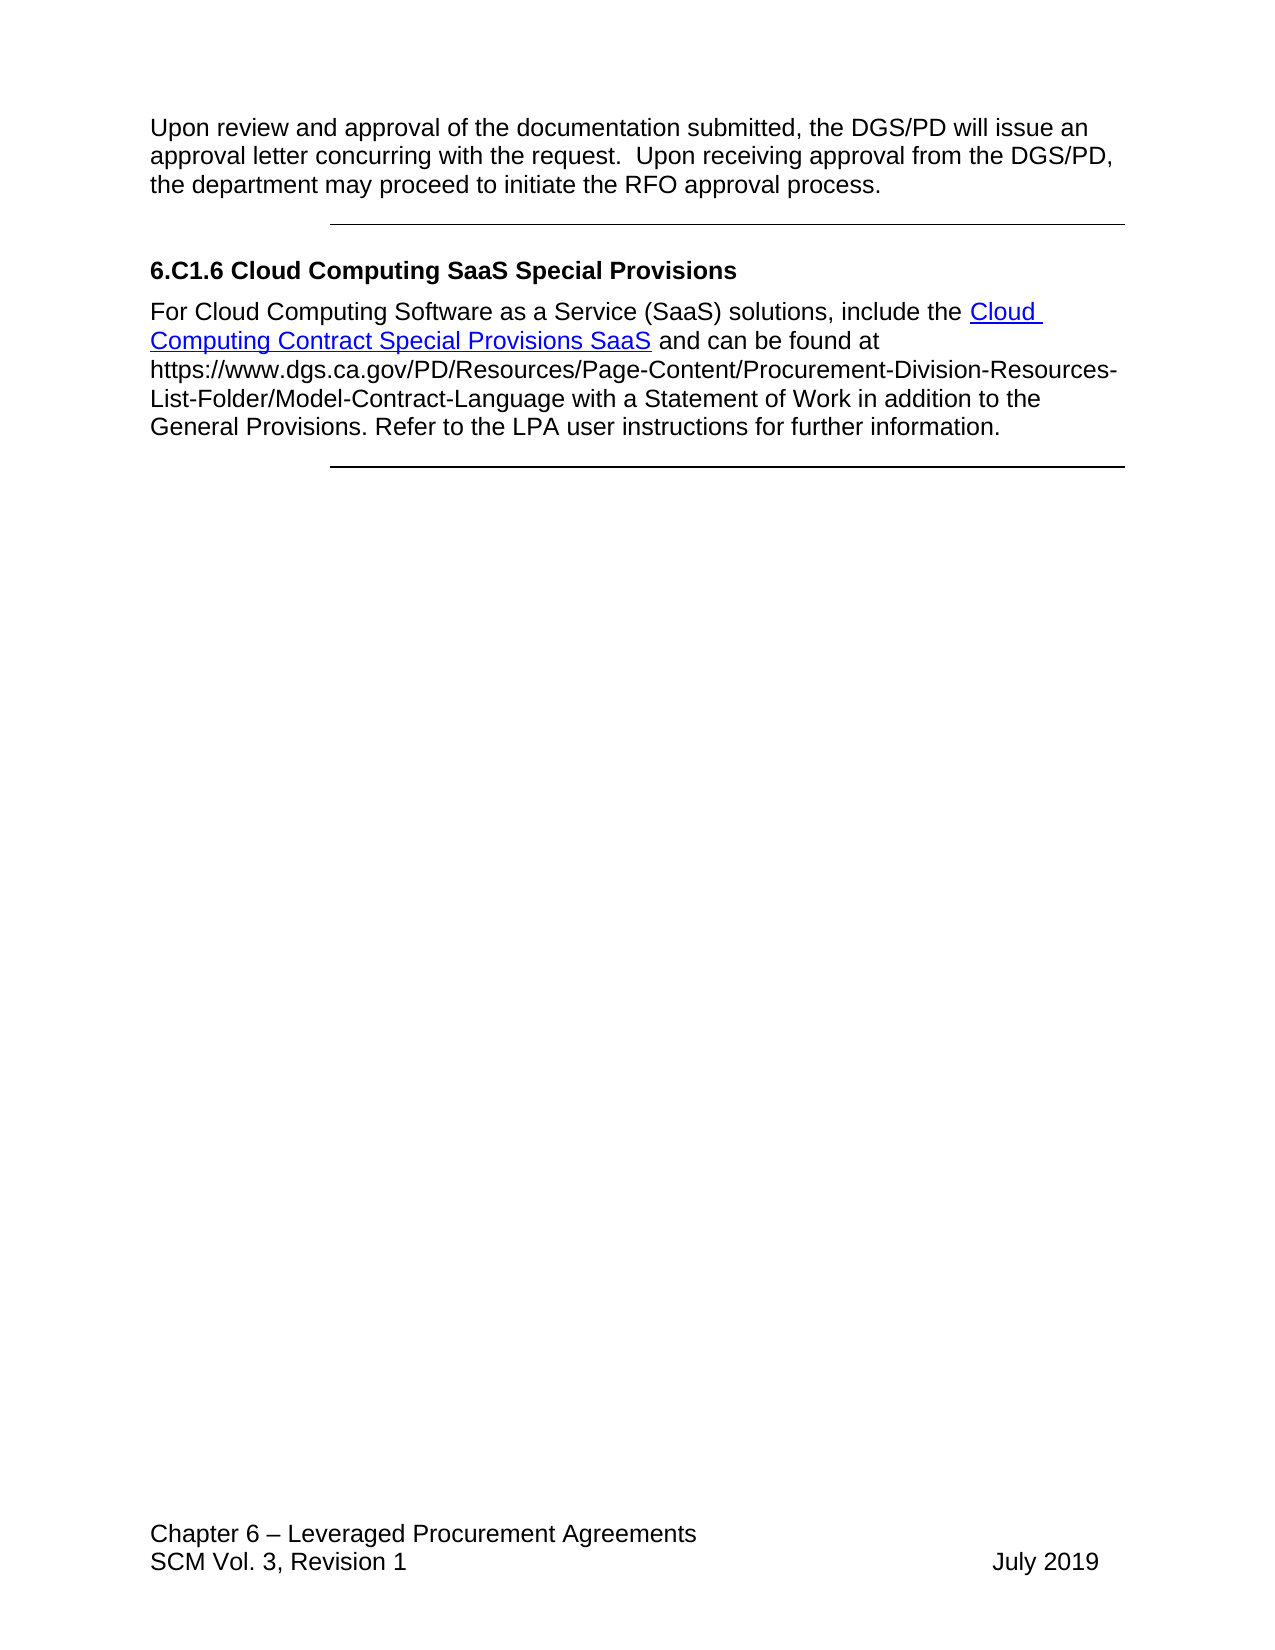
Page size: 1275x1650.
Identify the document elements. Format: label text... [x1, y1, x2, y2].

list For Cloud Computing Software as a Service (SaaS) solutions, include the Cloud Computing Contract Special Provisions SaaS and can be found at https://www.dgs.ca.gov/PD/Resources/Page-Content/Procurement-Division-Resources-List-Folder/Model-Contract-Language with a Statement of Work in addition to the General Provisions. Refer to the LPA user instructions for further information. [150, 297, 1125, 441]
subtitle 6.C1.6 Cloud Computing SaaS Special Provisions [150, 256, 1125, 285]
list Upon review and approval of the documentation submitted, the DGS/PD will issue an approval letter concurring with the request. Upon receiving approval from the DGS/PD, the department may proceed to initiate the RFO approval process. [150, 112, 1125, 199]
